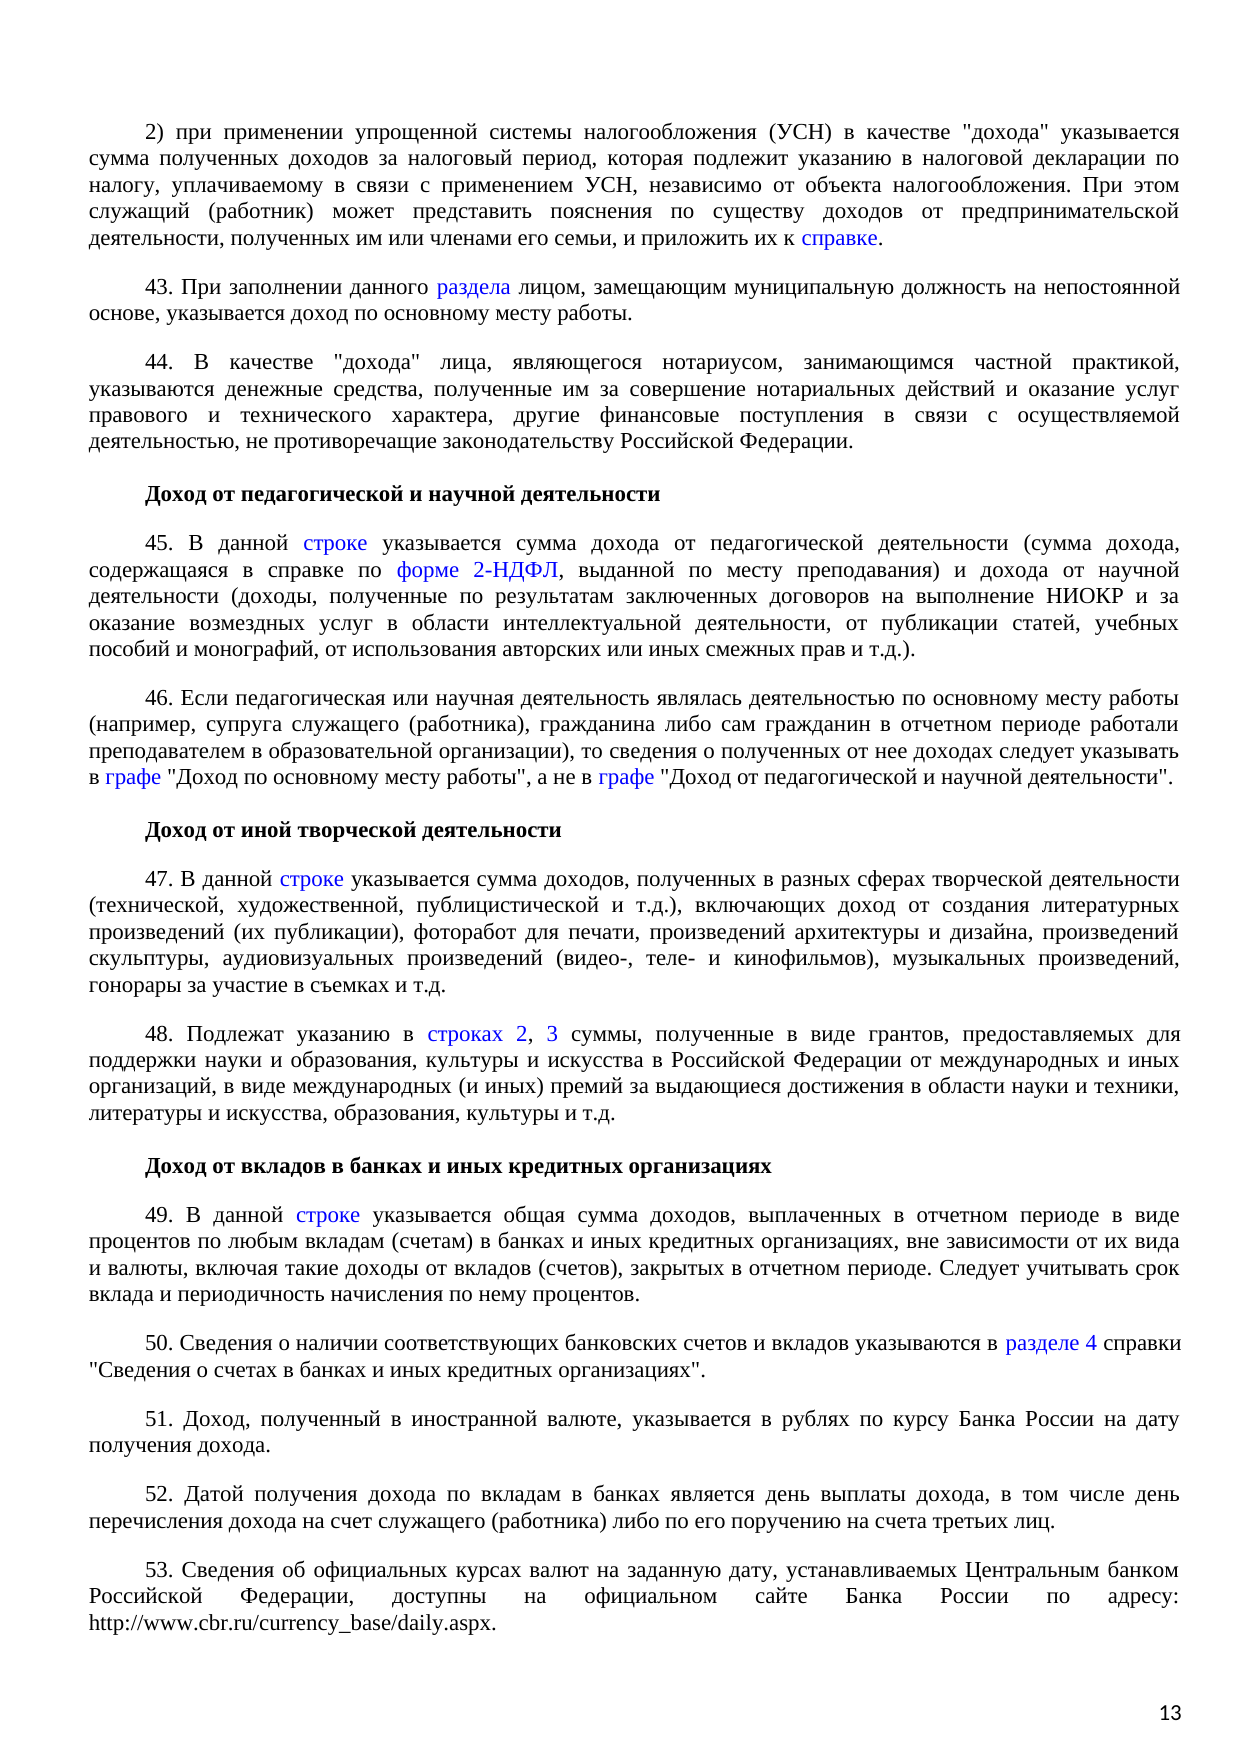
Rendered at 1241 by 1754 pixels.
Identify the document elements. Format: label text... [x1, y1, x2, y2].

text 51. Доход, полученный в иностранной валюте, указывается в рублях по курсу Банка России на дату получения дохода. [88, 1405, 1181, 1458]
text 49. В данной строке указывается общая сумма доходов, выплаченных в отчетном периоде в виде процентов по любым вкладам (счетам) в банках и иных кредитных организациях, вне зависимости от их вида и валюты, включая такие доходы от вкладов (счетов), закрытых в отчетном периоде. Следует учитывать срок вклада и периодичность начисления по нему процентов. [88, 1201, 1181, 1306]
text Доход от иной творческой деятельности [88, 816, 1181, 842]
text 45. В данной строке указывается сумма дохода от педагогической деятельности (сумма дохода, содержащаяся в справке по форме 2-НДФЛ, выданной по месту преподавания) и дохода от научной деятельности (доходы, полученные по результатам заключенных договоров на выполнение НИОКР и за оказание возмездных услуг в области интеллектуальной деятельности, от публикации статей, учебных пособий и монографий, от использования авторских или иных смежных прав и т.д.). [88, 529, 1181, 661]
text 48. Подлежат указанию в строках 2, 3 суммы, полученные в виде грантов, предоставляемых для поддержки науки и образования, культуры и искусства в Российской Федерации от международных и иных организаций, в виде международных (и иных) премий за выдающиеся достижения в области науки и техники, литературы и искусства, образования, культуры и т.д. [88, 1020, 1181, 1125]
text 50. Сведения о наличии соответствующих банковских счетов и вкладов указываются в разделе 4 справки "Сведения о счетах в банках и иных кредитных организациях". [88, 1329, 1181, 1382]
text 2) при применении упрощенной системы налогообложения (УСН) в качестве "дохода" указывается сумма полученных доходов за налоговый период, которая подлежит указанию в налоговой декларации по налогу, уплачиваемому в связи с применением УСН, независимо от объекта налогообложения. При этом служащий (работник) может представить пояснения по существу доходов от предпринимательской деятельности, полученных им или членами его семьи, и приложить их к справке. [88, 118, 1181, 250]
text 53. Сведения об официальных курсах валют на заданную дату, устанавливаемых Центральным банком Российской Федерации, доступны на официальном сайте Банка России по адресу: http://www.cbr.ru/currency_base/daily.aspx. [88, 1556, 1181, 1635]
text 47. В данной строке указывается сумма доходов, полученных в разных сферах творческой деятельности (технической, художественной, публицистической и т.д.), включающих доход от создания литературных произведений (их публикации), фоторабот для печати, произведений архитектуры и дизайна, произведений скульптуры, аудиовизуальных произведений (видео-, теле- и кинофильмов), музыкальных произведений, гонорары за участие в съемках и т.д. [88, 865, 1181, 997]
text 44. В качестве "дохода" лица, являющегося нотариусом, занимающимся частной практикой, указываются денежные средства, полученные им за совершение нотариальных действий и оказание услуг правового и технического характера, другие финансовые поступления в связи с осуществляемой деятельностью, не противоречащие законодательству Российской Федерации. [88, 348, 1181, 454]
text 43. При заполнении данного раздела лицом, замещающим муниципальную должность на непостоянной основе, указывается доход по основному месту работы. [88, 273, 1181, 326]
text 52. Датой получения дохода по вкладам в банках является день выплаты дохода, в том числе день перечисления дохода на счет служащего (работника) либо по его поручению на счета третьих лиц. [88, 1481, 1181, 1533]
text Доход от вкладов в банках и иных кредитных организациях [88, 1152, 1181, 1178]
text Доход от педагогической и научной деятельности [88, 480, 1181, 507]
text 46. Если педагогическая или научная деятельность являлась деятельностью по основному месту работы (например, супруга служащего (работника), гражданина либо сам гражданин в отчетном периоде работали преподавателем в образовательной организации), то сведения о полученных от нее доходах следует указывать в графе "Доход по основному месту работы", а не в графе "Доход от педагогической и научной деятельности". [88, 684, 1181, 789]
